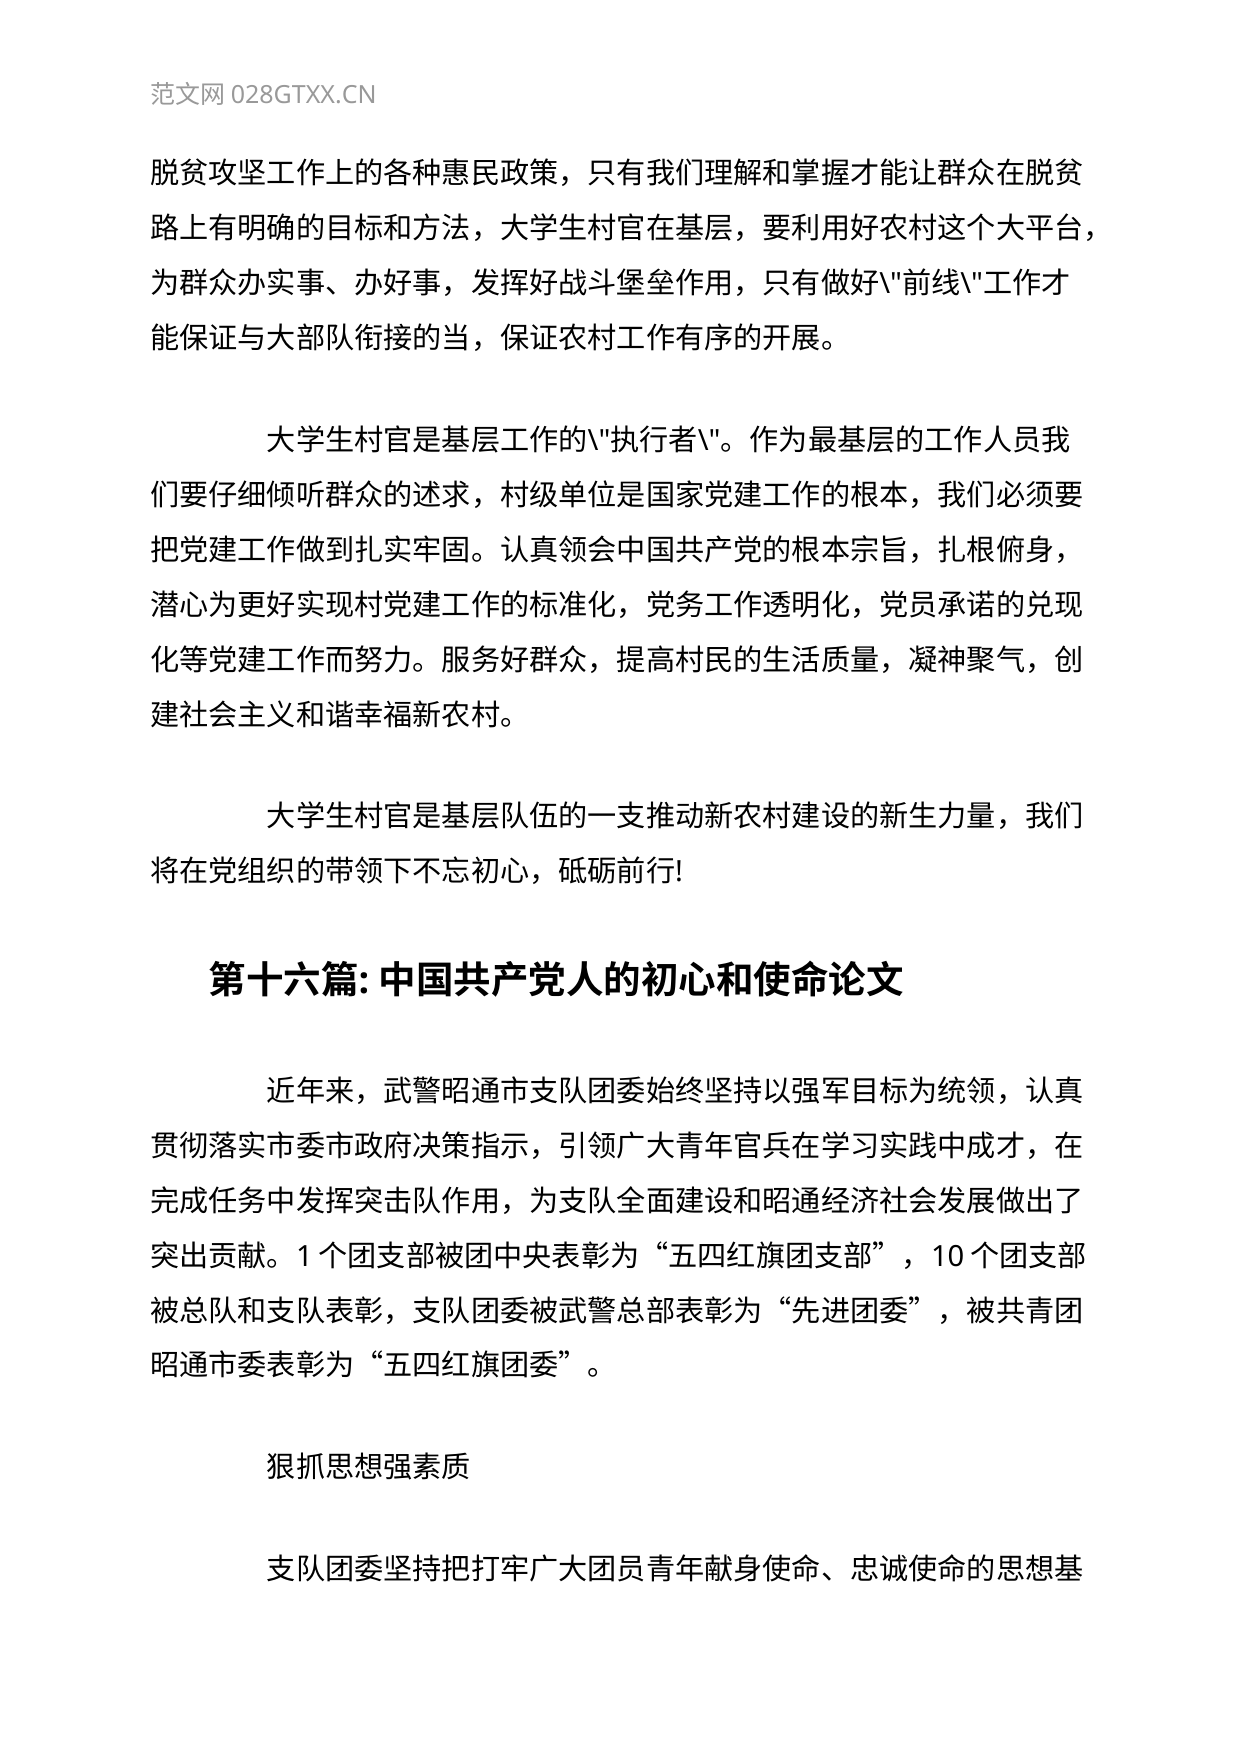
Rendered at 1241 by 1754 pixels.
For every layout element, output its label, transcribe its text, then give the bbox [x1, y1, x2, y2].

text 大学生村官是基层工作的\"执行者\"。作为最基层的工作人员我们要仔细倾听群众的述求，村级单位是国家党建工作的根本，我们必须要把党建工作做到扎实牢固。认真领会中国共产党的根本宗旨，扎根俯身，潜心为更好实现村党建工作的标准化，党务工作透明化，党员承诺的兑现化等党建工作而努力。服务好群众，提高村民的生活质量，凝神聚气，创建社会主义和谐幸福新农村。 [150, 417, 1090, 733]
text 第十六篇: 中国共产党人的初心和使命论文 [150, 950, 1090, 1004]
text 大学生村官是基层队伍的一支推动新农村建设的新生力量，我们将在党组织的带领下不忘初心，砥砺前行! [150, 793, 1090, 890]
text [150, 150, 1090, 357]
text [150, 1546, 1090, 1588]
text 狠抓思想强素质 [150, 1444, 1090, 1486]
text 近年来，武警昭通市支队团委始终坚持以强军目标为统领，认真贯彻落实市委市政府决策指示，引领广大青年官兵在学习实践中成才，在完成任务中发挥突击队作用，为支队全面建设和昭通经济社会发展做出了突出贡献。1个团支部被团中央表彰为“五四红旗团支部”，10个团支部被总队和支队表彰，支队团委被武警总部表彰为“先进团委”，被共青团昭通市委表彰为“五四红旗团委”。 [150, 1067, 1090, 1384]
